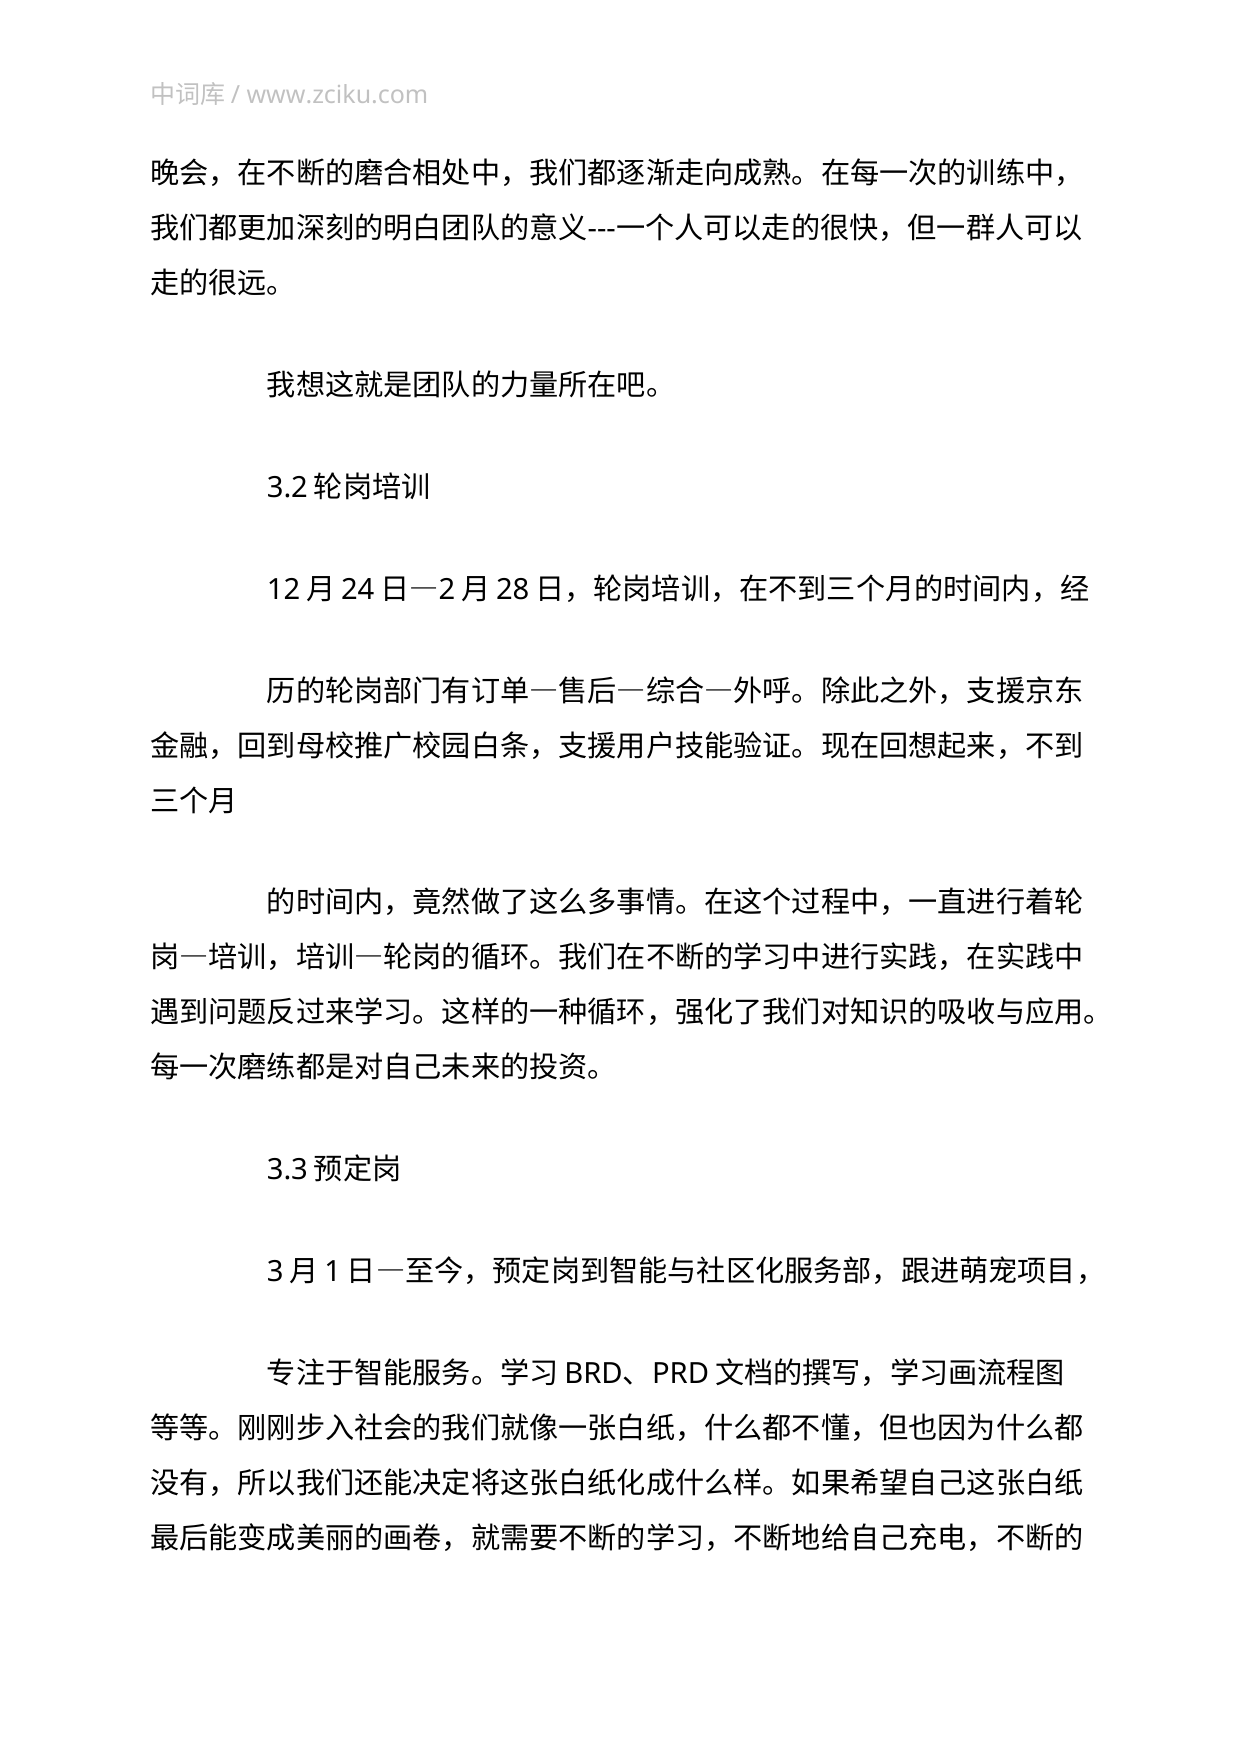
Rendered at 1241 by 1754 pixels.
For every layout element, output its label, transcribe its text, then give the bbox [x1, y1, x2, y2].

text 3.2轮岗培训 [150, 463, 1090, 506]
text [150, 1349, 1090, 1556]
text 历的轮岗部门有订单—售后—综合—外呼。除此之外，支援京东金融，回到母校推广校园白条，支援用户技能验证。现在回想起来，不到三个月 [150, 667, 1090, 819]
text 12月24日—2月28日，轮岗培训，在不到三个月的时间内，经 [150, 565, 1090, 608]
text 3月1日—至今，预定岗到智能与社区化服务部，跟进萌宠项目， [150, 1247, 1090, 1290]
text 3.3预定岗 [150, 1145, 1090, 1188]
text 的时间内，竟然做了这么多事情。在这个过程中，一直进行着轮岗—培训，培训—轮岗的循环。我们在不断的学习中进行实践，在实践中遇到问题反过来学习。这样的一种循环，强化了我们对知识的吸收与应用。每一次磨练都是对自己未来的投资。 [150, 879, 1090, 1086]
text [150, 150, 1090, 302]
text 我想这就是团队的力量所在吧。 [150, 362, 1090, 404]
